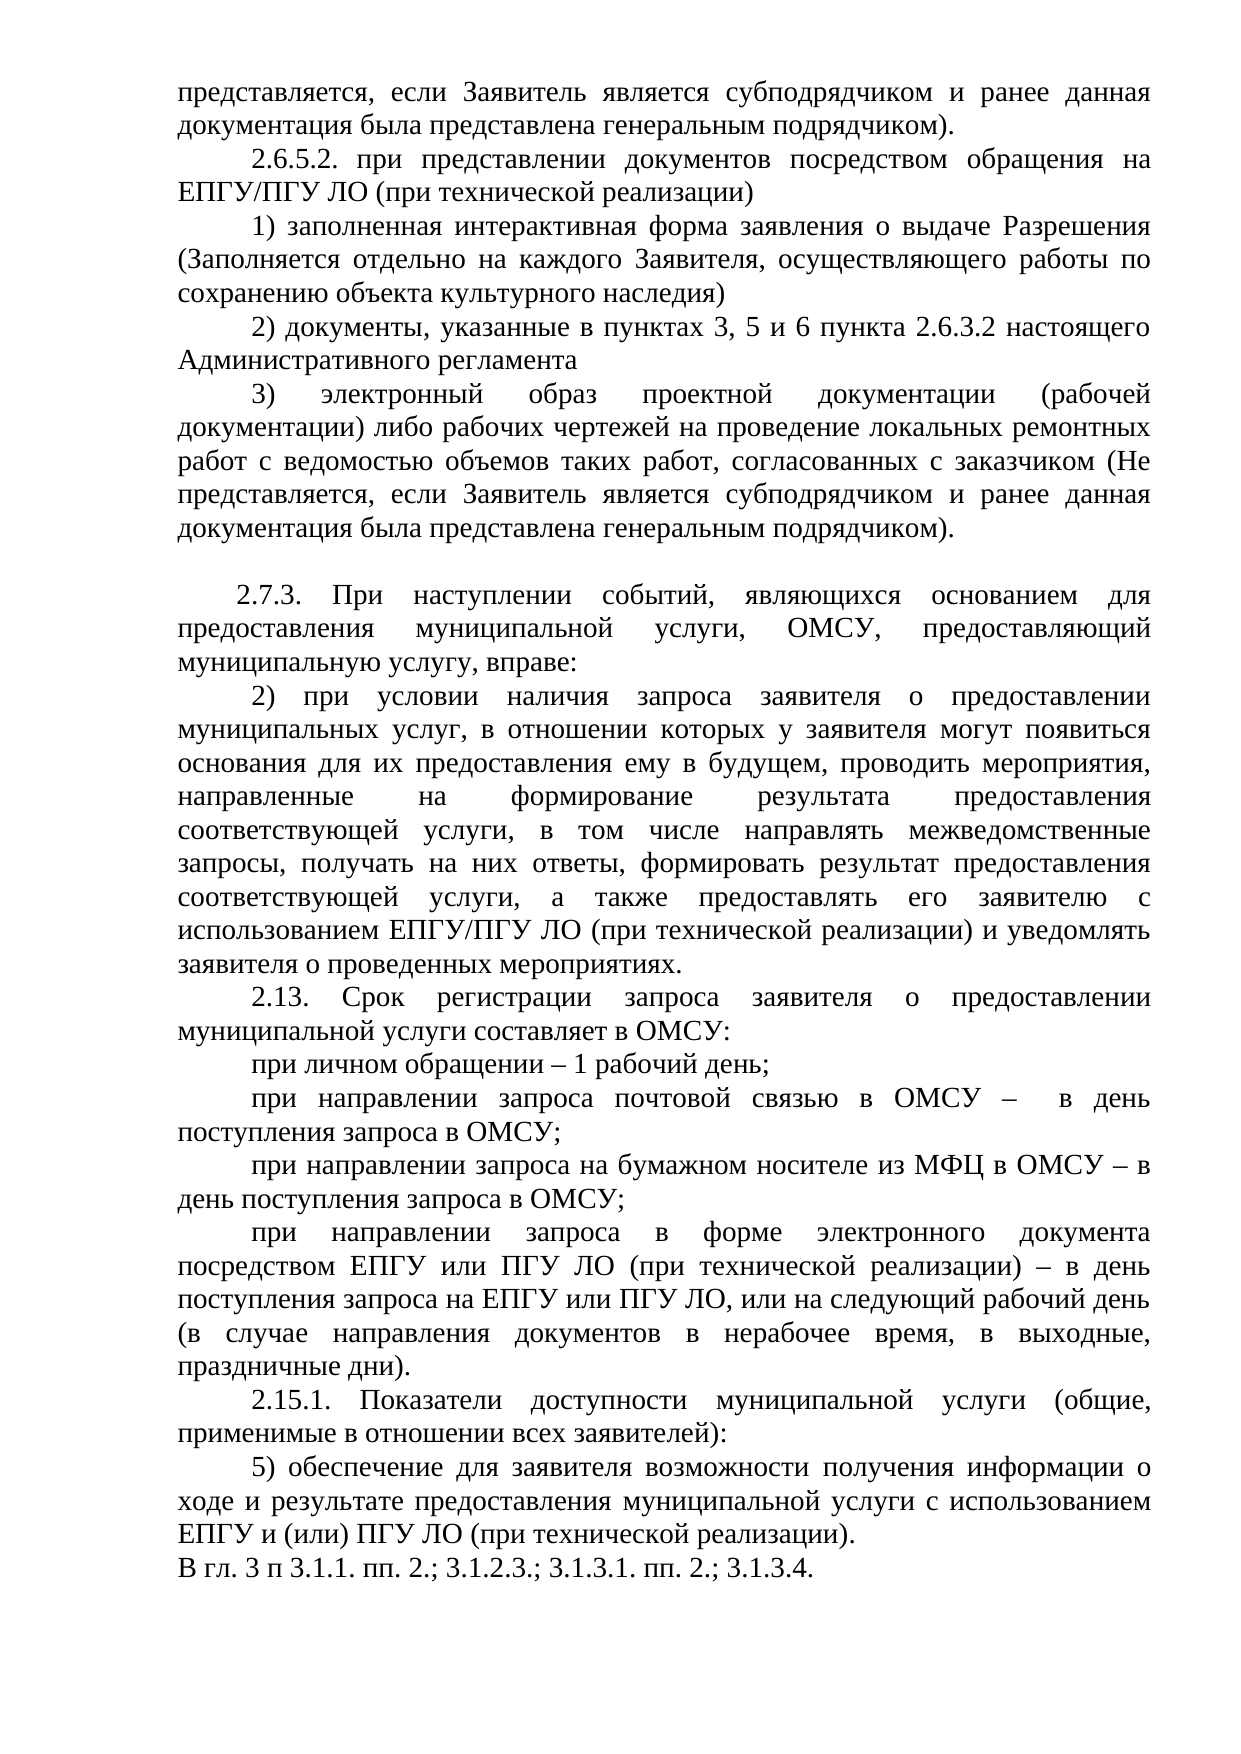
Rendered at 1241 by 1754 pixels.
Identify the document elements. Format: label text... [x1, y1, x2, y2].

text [177, 74, 1152, 141]
text 2.6.5.2. при представлении документов посредством обращения на ЕПГУ/ПГУ ЛО (при технической реализации) [177, 141, 1152, 208]
text В гл. 3 п 3.1.1. пп. 2.; 3.1.2.3.; 3.1.3.1. пп. 2.; 3.1.3.4. [177, 1550, 1152, 1583]
text 2.15.1. Показатели доступности муниципальной услуги (общие, применимые в отношении всех заявителей): [177, 1382, 1152, 1449]
text при направлении запроса в форме электронного документа посредством ЕПГУ или ПГУ ЛО (при технической реализации) – в день поступления запроса на ЕПГУ или ПГУ ЛО, или на следующий рабочий день (в случае направления документов в нерабочее время, в выходные, праздничные дни). [177, 1214, 1152, 1382]
text 5) обеспечение для заявителя возможности получения информации о ходе и результате предоставления муниципальной услуги с использованием ЕПГУ и (или) ПГУ ЛО (при технической реализации). [177, 1449, 1152, 1550]
text при направлении запроса на бумажном носителе из МФЦ в ОМСУ – в день поступления запроса в ОМСУ; [177, 1147, 1152, 1214]
text 2) при условии наличия запроса заявителя о предоставлении муниципальных услуг, в отношении которых у заявителя могут появиться основания для их предоставления ему в будущем, проводить мероприятия, направленные на формирование результата предоставления соответствующей услуги, в том числе направлять межведомственные запросы, получать на них ответы, формировать результат предоставления соответствующей услуги, а также предоставлять его заявителю с использованием ЕПГУ/ПГУ ЛО (при технической реализации) и уведомлять заявителя о проведенных мероприятиях. [177, 678, 1152, 979]
text при личном обращении – 1 рабочий день; [177, 1047, 1152, 1080]
text при направлении запроса почтовой связью в ОМСУ – в день поступления запроса в ОМСУ; [177, 1080, 1152, 1147]
text 2.7.3. При наступлении событий, являющихся основанием для предоставления муниципальной услуги, ОМСУ, предоставляющий муниципальную услугу, вправе: [177, 577, 1152, 678]
text 3) электронный образ проектной документации (рабочей документации) либо рабочих чертежей на проведение локальных ремонтных работ с ведомостью объемов таких работ, согласованных с заказчиком (Не представляется, если Заявитель является субподрядчиком и ранее данная документация была представлена генеральным подрядчиком). [177, 376, 1152, 543]
text 1) заполненная интерактивная форма заявления о выдаче Разрешения (Заполняется отдельно на каждого Заявителя, осуществляющего работы по сохранению объекта культурного наследия) [177, 208, 1152, 309]
text 2.13. Срок регистрации запроса заявителя о предоставлении муниципальной услуги составляет в ОМСУ: [177, 979, 1152, 1047]
text 2) документы, указанные в пунктах 3, 5 и 6 пункта 2.6.3.2 настоящего Административного регламента [177, 309, 1152, 376]
